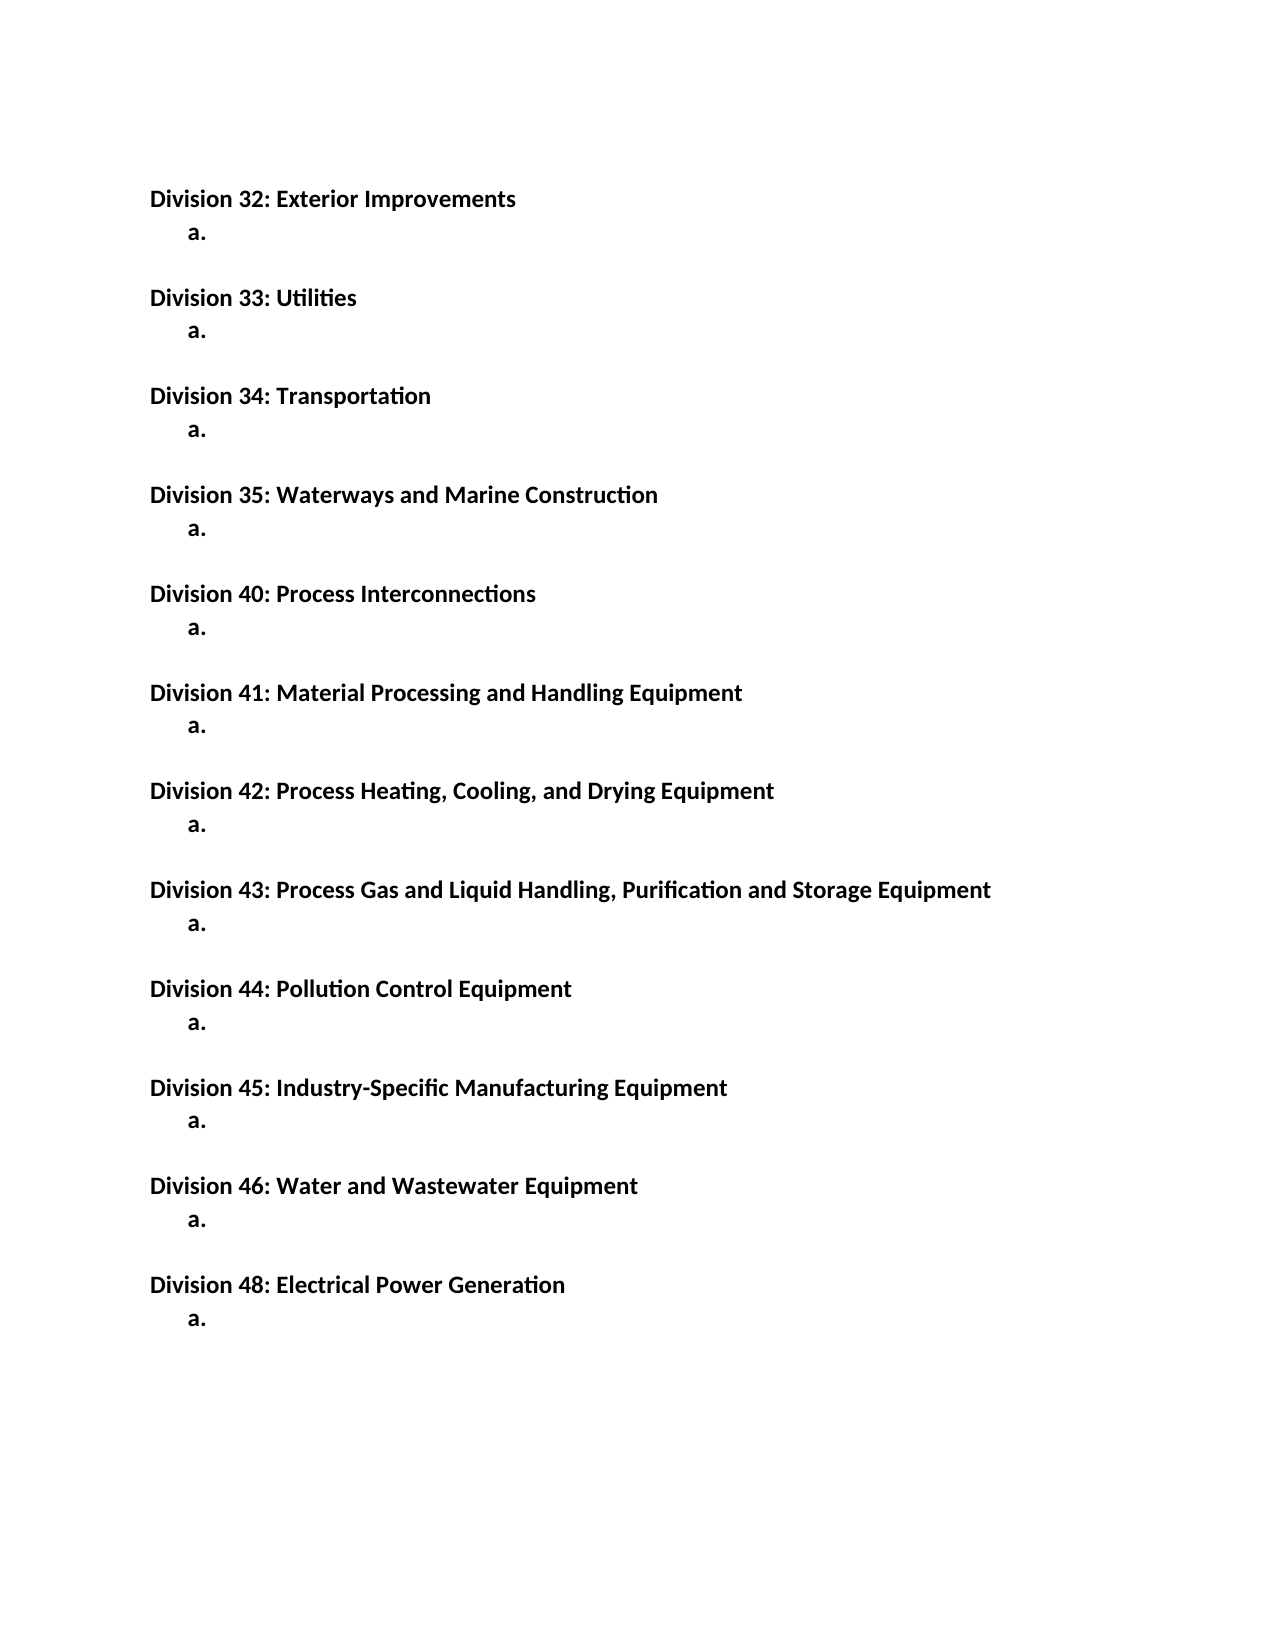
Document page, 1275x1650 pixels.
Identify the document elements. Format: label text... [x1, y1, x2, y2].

text Division 40: Process Interconnections [150, 578, 1125, 608]
text Division 43: Process Gas and Liquid Handling, Purification and Storage Equipment [150, 874, 1125, 905]
text Division 46: Water and Wastewater Equipment [150, 1170, 1125, 1201]
text Division 35: Waterways and Marine Construction [150, 479, 1125, 510]
text Division 34: Transportation [150, 380, 1125, 411]
text Division 44: Pollution Control Equipment [150, 973, 1125, 1003]
text Division 42: Process Heating, Cooling, and Drying Equipment [150, 775, 1125, 806]
text Division 33: Utilities [150, 282, 1125, 312]
text Division 32: Exterior Improvements [150, 183, 1125, 213]
text Division 45: Industry-Specific Manufacturing Equipment [150, 1072, 1125, 1102]
text Division 48: Electrical Power Generation [150, 1269, 1125, 1300]
text Division 41: Material Processing and Handling Equipment [150, 677, 1125, 707]
